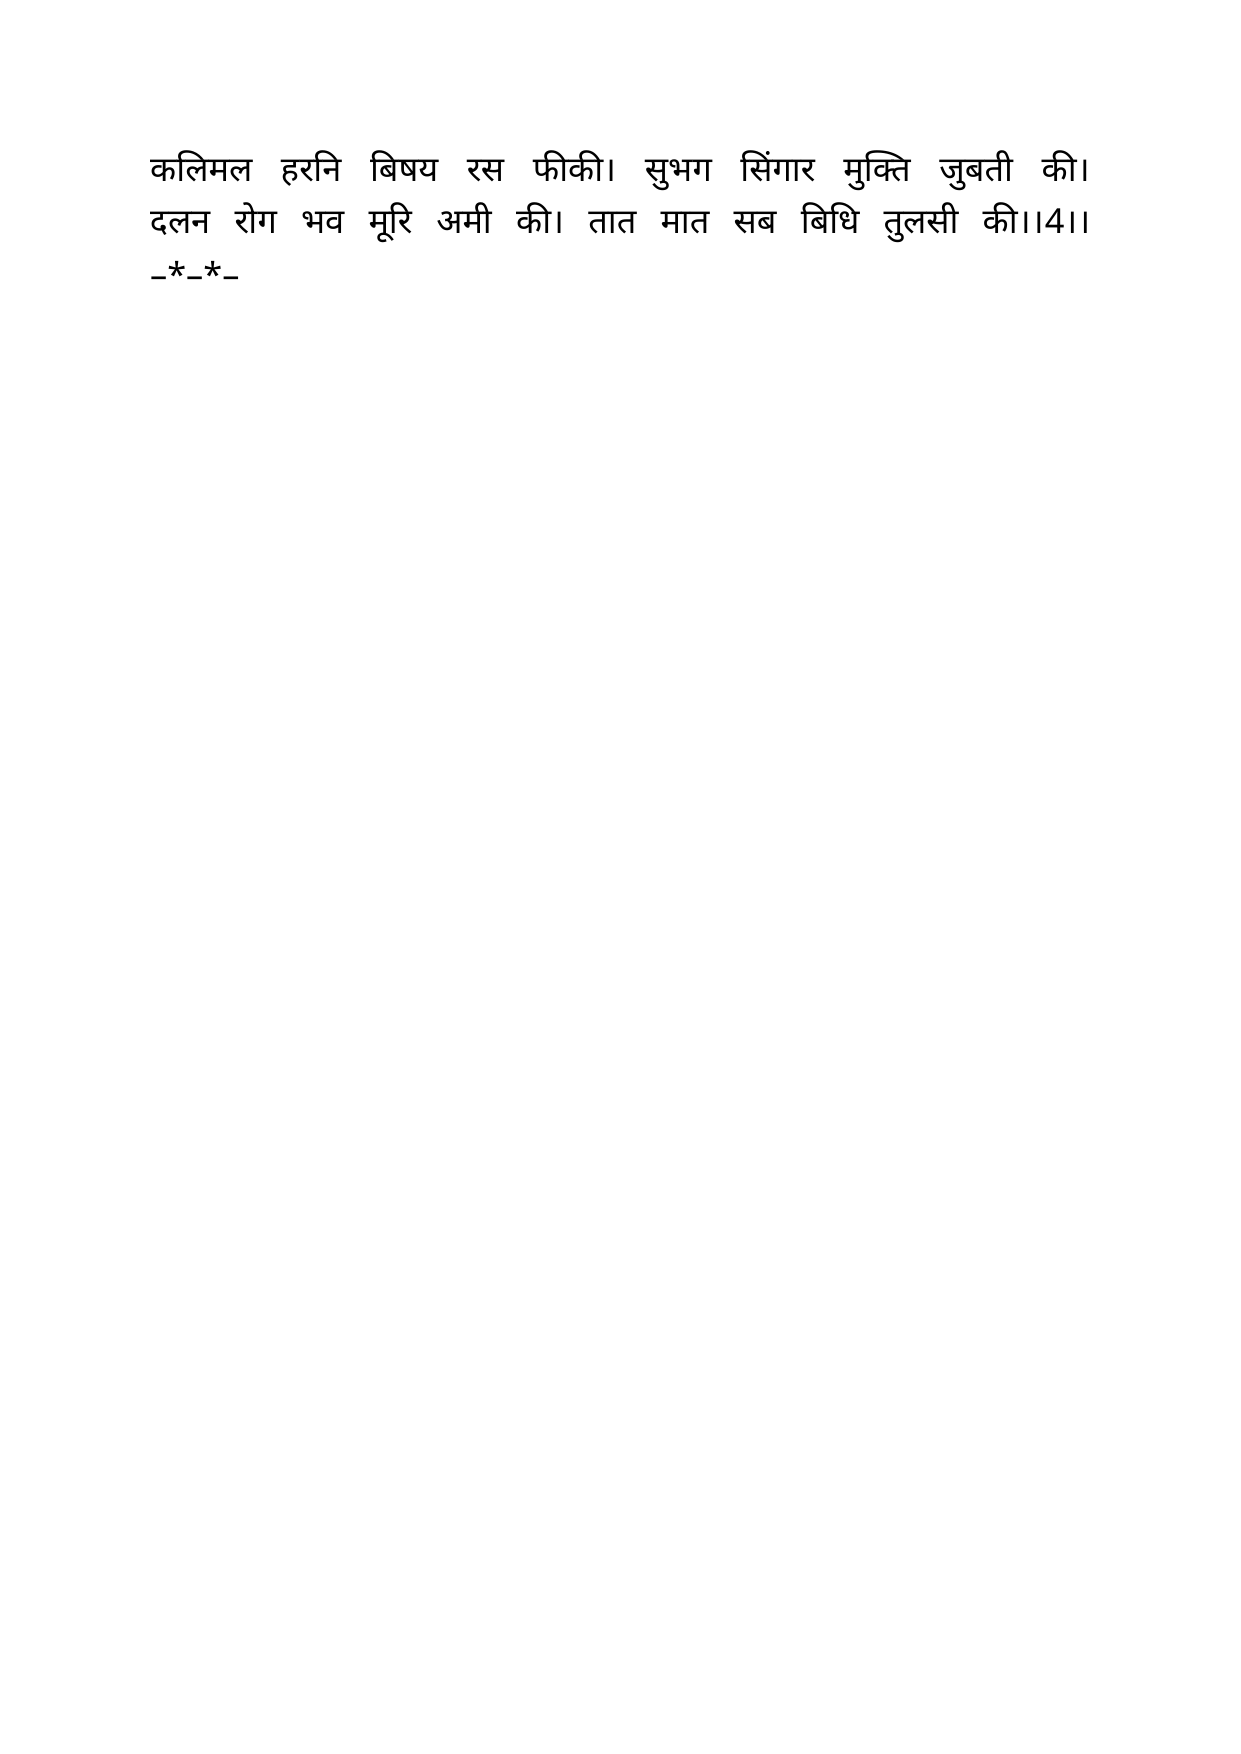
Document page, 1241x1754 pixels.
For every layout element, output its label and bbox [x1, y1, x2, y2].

text [150, 150, 1090, 298]
